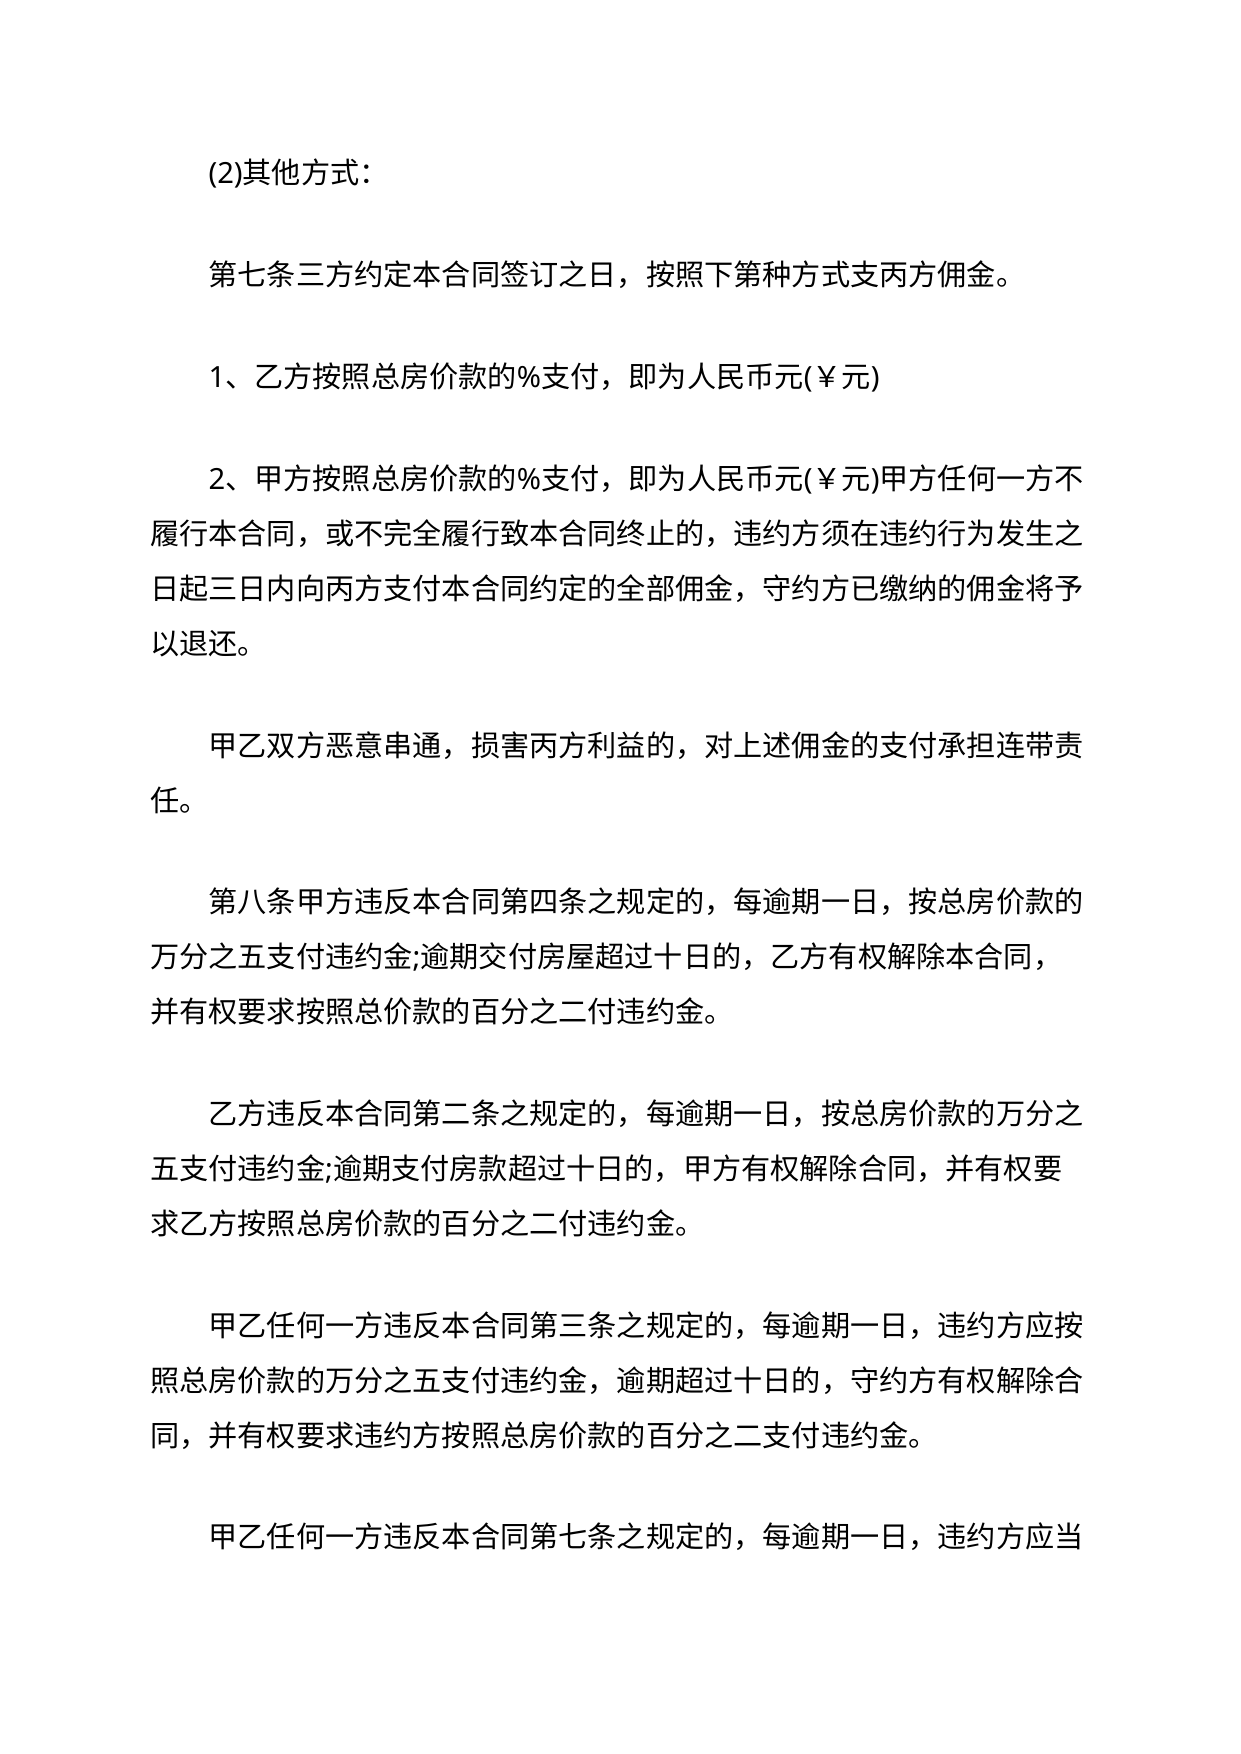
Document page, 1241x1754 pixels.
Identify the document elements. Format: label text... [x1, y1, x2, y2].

text 甲乙任何一方违反本合同第三条之规定的，每逾期一日，违约方应按照总房价款的万分之五支付违约金，逾期超过十日的，守约方有权解除合同，并有权要求违约方按照总房价款的百分之二支付违约金。 [150, 1302, 1090, 1454]
text 2、甲方按照总房价款的%支付，即为人民币元(￥元)甲方任何一方不履行本合同，或不完全履行致本合同终止的，违约方须在违约行为发生之日起三日内向丙方支付本合同约定的全部佣金，守约方已缴纳的佣金将予以退还。 [150, 456, 1090, 663]
text 甲乙双方恶意串通，损害丙方利益的，对上述佣金的支付承担连带责任。 [150, 722, 1090, 819]
text 乙方违反本合同第二条之规定的，每逾期一日，按总房价款的万分之五支付违约金;逾期支付房款超过十日的，甲方有权解除合同，并有权要求乙方按照总房价款的百分之二付违约金。 [150, 1091, 1090, 1243]
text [150, 1514, 1090, 1556]
text 第八条甲方违反本合同第四条之规定的，每逾期一日，按总房价款的万分之五支付违约金;逾期交付房屋超过十日的，乙方有权解除本合同，并有权要求按照总价款的百分之二付违约金。 [150, 879, 1090, 1031]
text (2)其他方式： [150, 150, 1090, 192]
text 第七条三方约定本合同签订之日，按照下第种方式支丙方佣金。 [150, 252, 1090, 294]
text 1、乙方按照总房价款的%支付，即为人民币元(￥元) [150, 354, 1090, 396]
